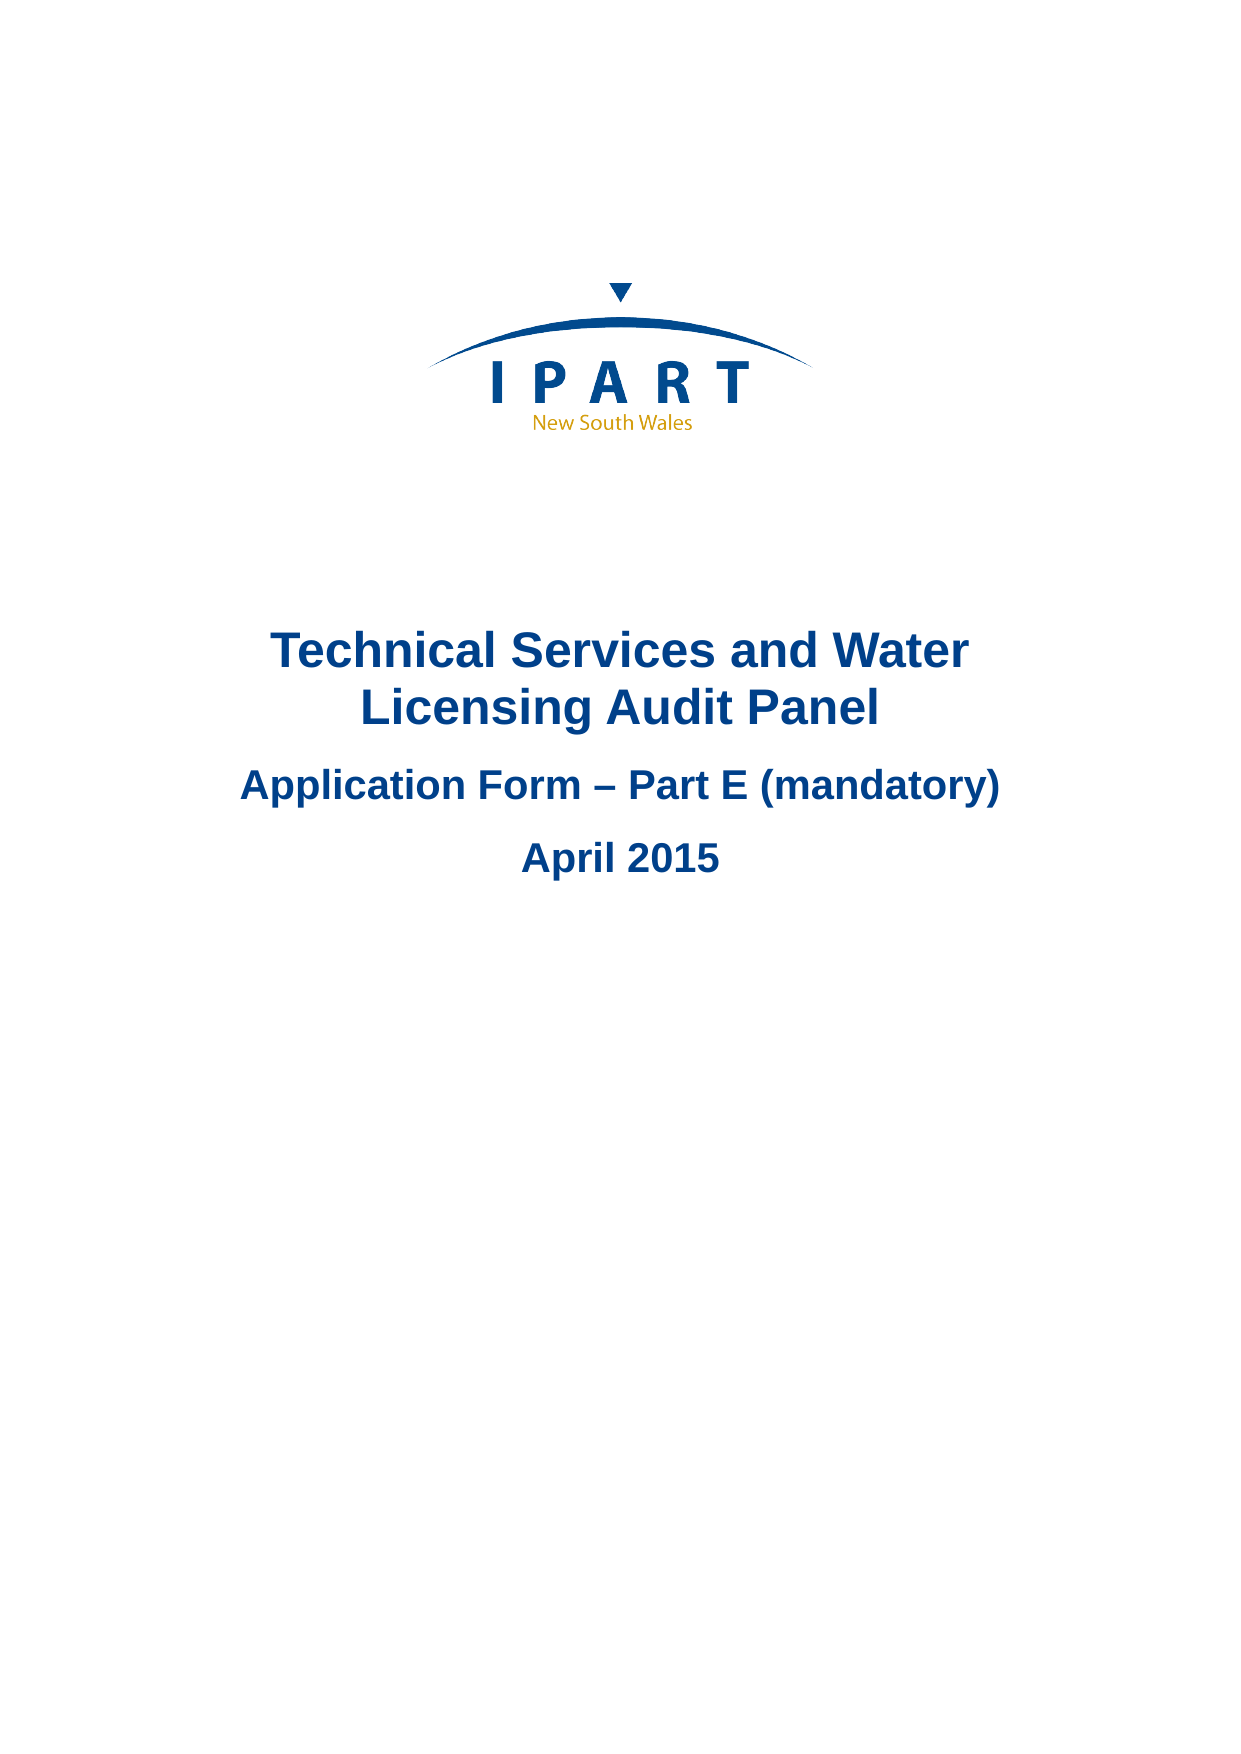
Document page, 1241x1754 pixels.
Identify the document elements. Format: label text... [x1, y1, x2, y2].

subtitle Application Form – Part E (mandatory) [148, 760, 1092, 808]
subtitle Technical Services and Water Licensing Audit Panel [148, 620, 1092, 735]
subtitle April 2015 [148, 833, 1092, 881]
picture [427, 283, 814, 430]
